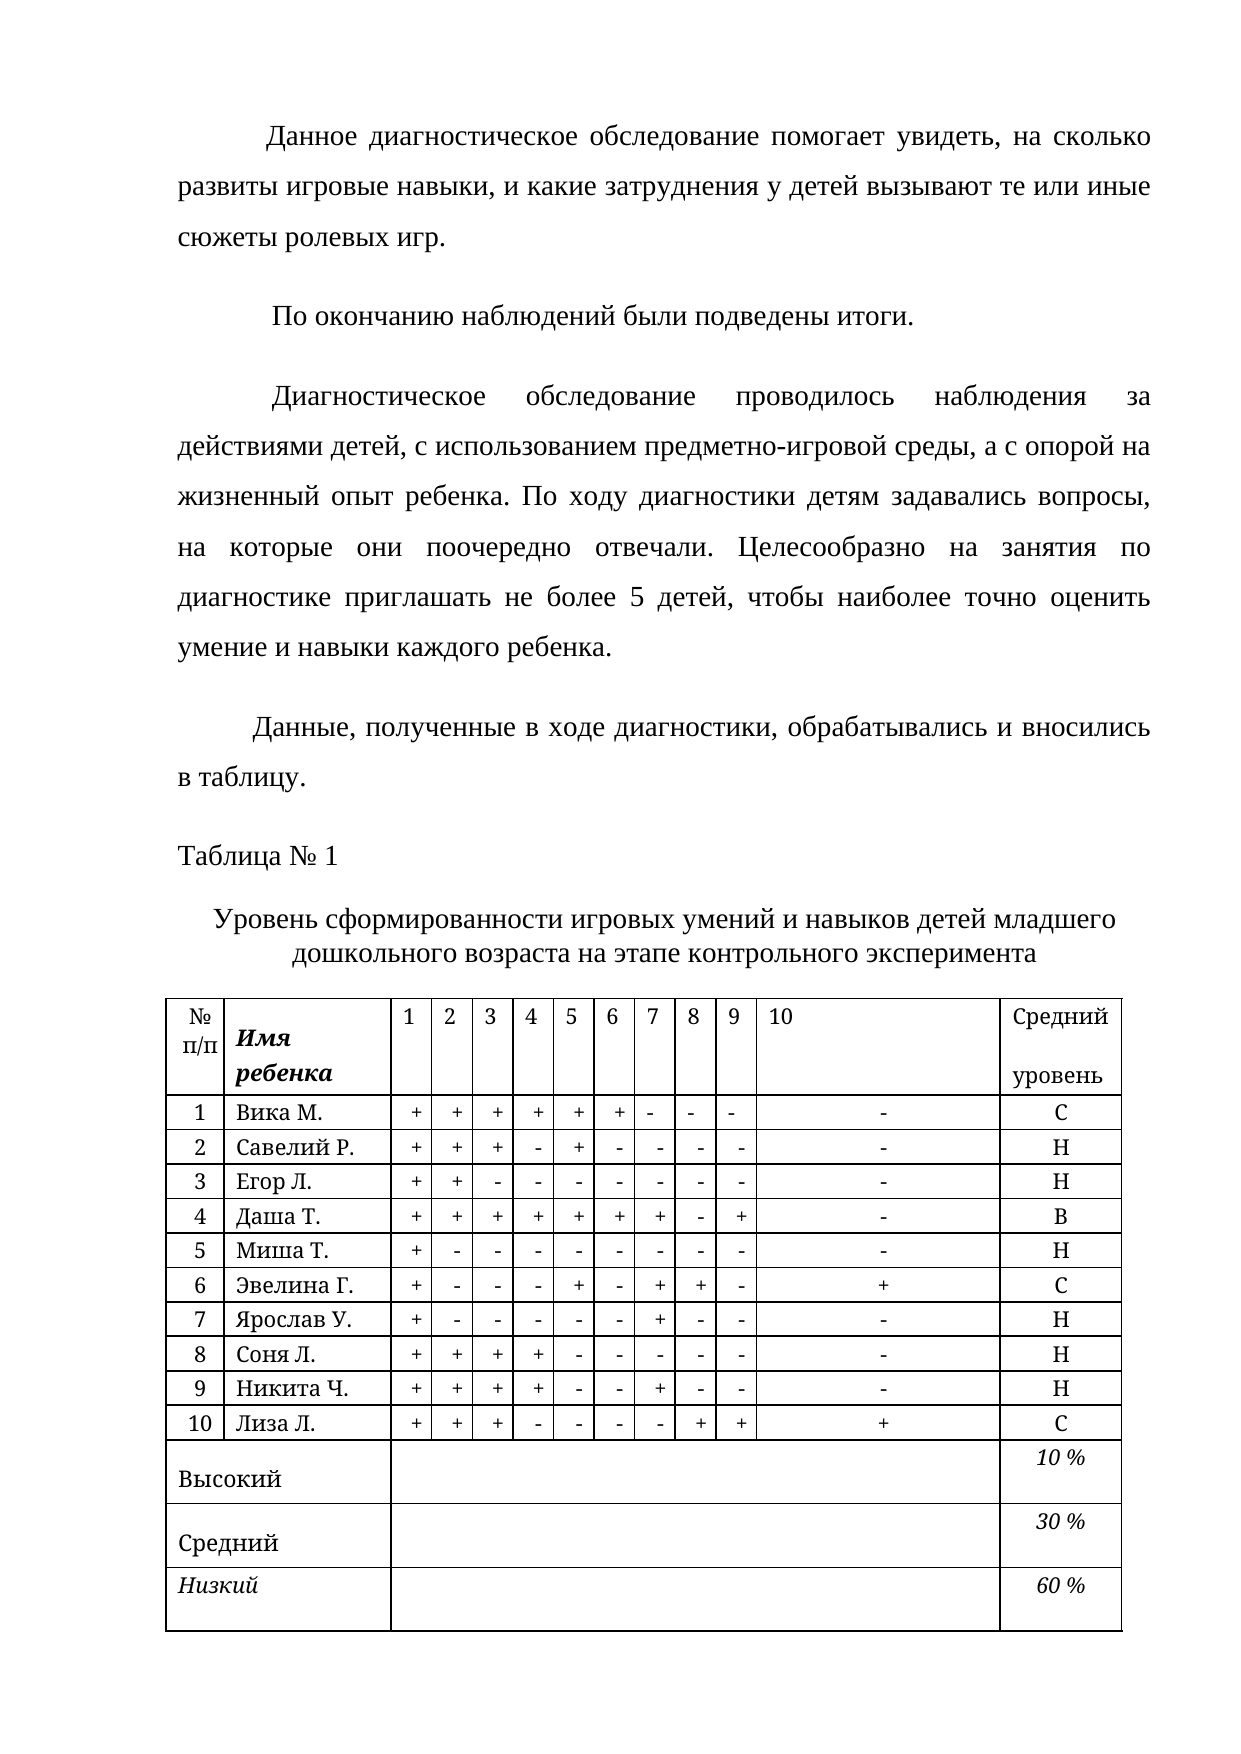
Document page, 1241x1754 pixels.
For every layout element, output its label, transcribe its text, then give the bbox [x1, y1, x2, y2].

table_cell - [473, 1165, 512, 1197]
table_cell - [717, 1165, 756, 1197]
table_cell - [717, 1303, 756, 1335]
table_cell - [717, 1234, 756, 1266]
table_cell - [635, 1165, 674, 1197]
table_header Имя ребенка [225, 999, 390, 1094]
table_cell Миша Т. [225, 1234, 390, 1266]
table_cell + [392, 1303, 431, 1335]
table_cell - [635, 1130, 674, 1163]
table_cell - [717, 1096, 756, 1128]
table_cell + [392, 1337, 431, 1370]
table_cell - [473, 1234, 512, 1266]
table_cell - [757, 1165, 999, 1197]
table_cell 3 [167, 1165, 223, 1197]
table_cell 4 [167, 1199, 223, 1232]
table_cell - [676, 1096, 715, 1128]
table_cell + [717, 1199, 756, 1232]
table_cell - [757, 1130, 999, 1163]
table_cell Средний [167, 1504, 390, 1567]
table_cell + [473, 1337, 512, 1370]
table_cell + [392, 1096, 431, 1128]
table_cell + [432, 1406, 472, 1439]
table_cell 60 % [1001, 1568, 1121, 1630]
table_cell - [676, 1337, 715, 1370]
table_cell - [432, 1303, 472, 1335]
table_header 4 [514, 999, 553, 1094]
table_cell + [554, 1199, 593, 1232]
table_cell Даша Т. [225, 1199, 390, 1232]
table_cell С [1001, 1096, 1121, 1128]
table_cell - [514, 1165, 553, 1197]
table_cell + [595, 1096, 634, 1128]
table_cell Высокий [167, 1441, 390, 1503]
table_cell - [676, 1234, 715, 1266]
table_cell Н [1001, 1372, 1121, 1404]
table_cell + [514, 1199, 553, 1232]
table_cell 2 [167, 1130, 223, 1163]
table_cell - [676, 1303, 715, 1335]
table_cell Н [1001, 1165, 1121, 1197]
table_cell + [635, 1199, 674, 1232]
table_cell - [676, 1372, 715, 1404]
table_cell + [635, 1268, 674, 1301]
table_cell - [554, 1165, 593, 1197]
subtitle Таблица № 1 [177, 838, 1152, 872]
table_cell + [676, 1268, 715, 1301]
table_cell + [473, 1406, 512, 1439]
table_cell + [554, 1130, 593, 1163]
table_cell - [432, 1234, 472, 1266]
table_cell - [757, 1234, 999, 1266]
table_cell - [676, 1130, 715, 1163]
table_cell - [514, 1130, 553, 1163]
table_cell - [514, 1268, 553, 1301]
table_cell - [635, 1337, 674, 1370]
table_cell - [554, 1372, 593, 1404]
table_cell + [432, 1165, 472, 1197]
table_cell + [392, 1406, 431, 1439]
text По окончанию наблюдений были подведены итоги. [177, 298, 1152, 332]
table_cell + [473, 1130, 512, 1163]
table_cell 1 [167, 1096, 223, 1128]
table_cell + [392, 1268, 431, 1301]
table_cell + [595, 1199, 634, 1232]
table_cell - [635, 1234, 674, 1266]
table_cell - [717, 1337, 756, 1370]
table_header 9 [717, 999, 756, 1094]
table_cell Н [1001, 1130, 1121, 1163]
table_cell + [554, 1268, 593, 1301]
table_cell Эвелина Г. [225, 1268, 390, 1301]
table_cell + [392, 1199, 431, 1232]
table_cell - [514, 1303, 553, 1335]
table_cell [392, 1568, 999, 1630]
table_cell + [635, 1303, 674, 1335]
table_header 2 [432, 999, 472, 1094]
table_cell 5 [167, 1234, 223, 1266]
table_cell + [473, 1199, 512, 1232]
table_cell + [432, 1130, 472, 1163]
table_cell - [676, 1165, 715, 1197]
table_header 3 [473, 999, 512, 1094]
text Данные, полученные в ходе диагностики, обрабатывались и вносились в таблицу. [177, 709, 1152, 793]
table_cell [392, 1441, 999, 1503]
table_cell + [392, 1165, 431, 1197]
table_cell + [473, 1096, 512, 1128]
table_cell + [432, 1096, 472, 1128]
table_cell + [392, 1130, 431, 1163]
table_cell Никита Ч. [225, 1372, 390, 1404]
table_header 6 [595, 999, 634, 1094]
table_cell - [676, 1199, 715, 1232]
table_cell + [432, 1372, 472, 1404]
table_cell - [595, 1268, 634, 1301]
table_cell + [676, 1406, 715, 1439]
table_cell - [757, 1096, 999, 1128]
table_cell С [1001, 1268, 1121, 1301]
table_cell + [554, 1096, 593, 1128]
table_cell 6 [167, 1268, 223, 1301]
table_cell Савелий Р. [225, 1130, 390, 1163]
table_cell - [595, 1337, 634, 1370]
table_cell С [1001, 1406, 1121, 1439]
table_cell - [473, 1303, 512, 1335]
table_cell - [554, 1234, 593, 1266]
table_cell + [635, 1372, 674, 1404]
table_cell Соня Л. [225, 1337, 390, 1370]
table_cell + [757, 1268, 999, 1301]
table_cell Ярослав У. [225, 1303, 390, 1335]
table_cell - [757, 1303, 999, 1335]
table_cell [392, 1504, 999, 1567]
table_cell Н [1001, 1303, 1121, 1335]
table_cell + [514, 1096, 553, 1128]
table_cell + [514, 1337, 553, 1370]
table_cell - [635, 1406, 674, 1439]
table_cell - [595, 1406, 634, 1439]
text Данное диагностическое обследование помогает увидеть, на сколько развиты игровые навыки, и какие затруднения у детей вызывают те или иные сюжеты ролевых игр. [177, 118, 1152, 252]
table_header Средний уровень [1001, 999, 1121, 1094]
table_cell 30 % [1001, 1504, 1121, 1567]
table_cell + [392, 1372, 431, 1404]
table_cell Вика М. [225, 1096, 390, 1128]
table_header 1 [392, 999, 431, 1094]
table_cell - [554, 1337, 593, 1370]
table_cell - [717, 1268, 756, 1301]
table_cell - [717, 1372, 756, 1404]
table_cell В [1001, 1199, 1121, 1232]
table_header № п/п [167, 999, 223, 1094]
table_cell + [473, 1372, 512, 1404]
table_cell Н [1001, 1337, 1121, 1370]
table_cell Низкий [167, 1568, 390, 1630]
table_cell - [757, 1337, 999, 1370]
table_cell - [554, 1406, 593, 1439]
table_cell - [595, 1165, 634, 1197]
table_cell + [717, 1406, 756, 1439]
table_cell + [757, 1406, 999, 1439]
table_cell 7 [167, 1303, 223, 1335]
table_cell + [432, 1337, 472, 1370]
table_header 7 [635, 999, 674, 1094]
table_cell 10 % [1001, 1441, 1121, 1503]
table_cell - [595, 1130, 634, 1163]
table_cell - [432, 1268, 472, 1301]
table_cell - [595, 1234, 634, 1266]
table_cell - [473, 1268, 512, 1301]
table_cell - [757, 1199, 999, 1232]
table_header 5 [554, 999, 593, 1094]
table_cell - [757, 1372, 999, 1404]
table_cell - [595, 1372, 634, 1404]
subtitle Уровень сформированности игровых умений и навыков детей младшего дошкольного возраста на этапе контрольного эксперимента [177, 901, 1152, 968]
table_cell - [514, 1234, 553, 1266]
table_cell Н [1001, 1234, 1121, 1266]
table_cell 8 [167, 1337, 223, 1370]
table_cell + [392, 1234, 431, 1266]
table_cell - [635, 1096, 674, 1128]
table_header 8 [676, 999, 715, 1094]
text Диагностическое обследование проводилось наблюдения за действиями детей, с использованием предметно-игровой среды, а с опорой на жизненный опыт ребенка. По ходу диагностики детям задавались вопросы, на которые они поочередно отвечали. Целесообразно на занятия по диагностике приглашать не более 5 детей, чтобы наиболее точно оценить умение и навыки каждого ребенка. [177, 378, 1152, 663]
table_cell + [432, 1199, 472, 1232]
table_cell 10 [167, 1406, 223, 1439]
table_cell Егор Л. [225, 1165, 390, 1197]
table_cell 9 [167, 1372, 223, 1404]
table_cell - [717, 1130, 756, 1163]
table_cell - [595, 1303, 634, 1335]
table_cell Лиза Л. [225, 1406, 390, 1439]
table_cell - [514, 1406, 553, 1439]
table_cell - [554, 1303, 593, 1335]
table_cell + [514, 1372, 553, 1404]
table_header 10 [757, 999, 999, 1094]
